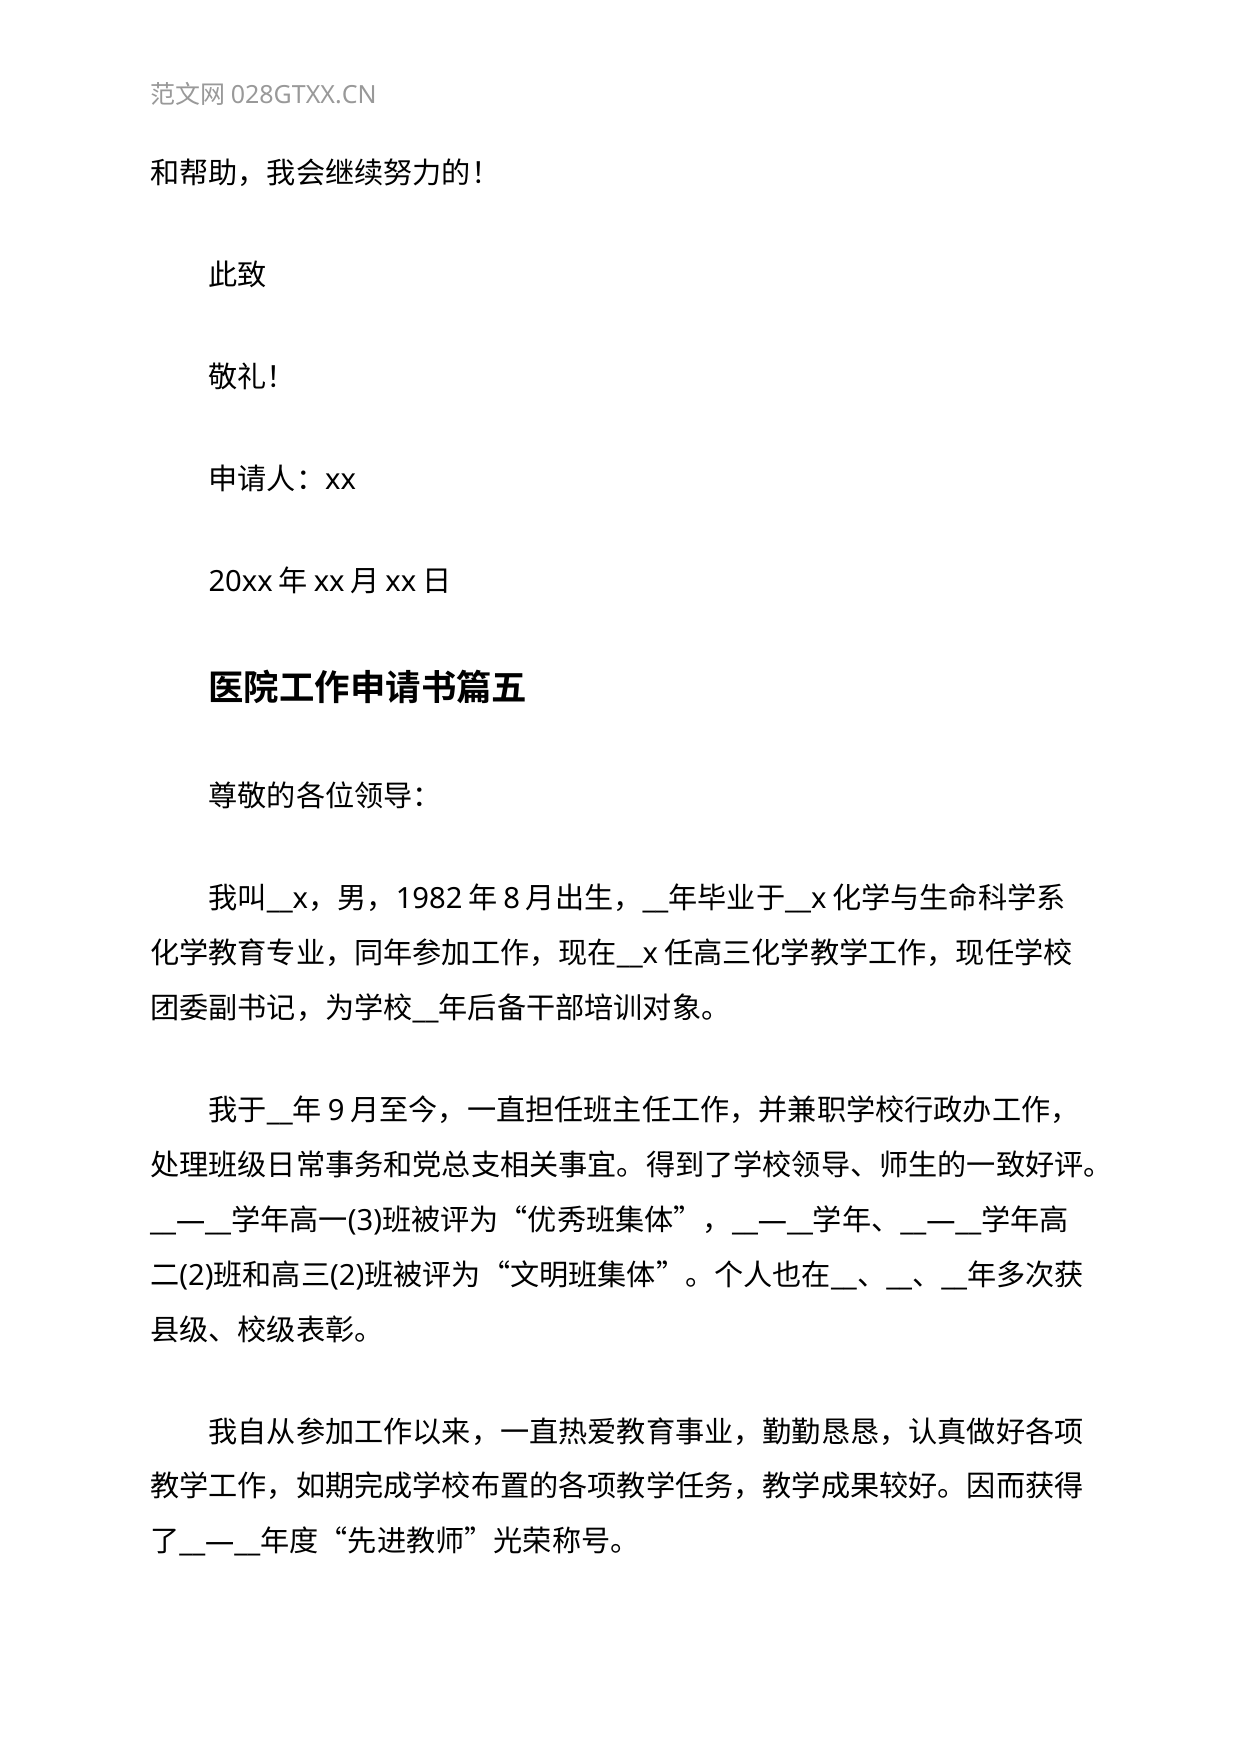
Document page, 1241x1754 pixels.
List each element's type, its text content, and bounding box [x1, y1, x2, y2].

text 我叫__x，男，1982年8月出生，__年毕业于__x化学与生命科学系化学教育专业，同年参加工作，现在__x任高三化学教学工作，现任学校团委副书记，为学校__年后备干部培训对象。 [150, 874, 1090, 1027]
text 20xx年xx月xx日 [150, 557, 1090, 600]
text 我于__年9月至今，一直担任班主任工作，并兼职学校行政办工作，处理班级日常事务和党总支相关事宜。得到了学校领导、师生的一致好评。__—__学年高一(3)班被评为“优秀班集体”，__—__学年、__—__学年高二(2)班和高三(2)班被评为“文明班集体”。个人也在__、__、__年多次获县级、校级表彰。 [150, 1086, 1090, 1349]
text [150, 150, 1090, 192]
text 医院工作申请书篇五 [150, 659, 1090, 711]
text 我自从参加工作以来，一直热爱教育事业，勤勤恳恳，认真做好各项教学工作，如期完成学校布置的各项教学任务，教学成果较好。因而获得了__—__年度“先进教师”光荣称号。 [150, 1408, 1090, 1560]
text 此致 [150, 252, 1090, 294]
text 尊敬的各位领导： [150, 773, 1090, 815]
text 敬礼！ [150, 353, 1090, 396]
text 申请人：xx [150, 455, 1090, 498]
